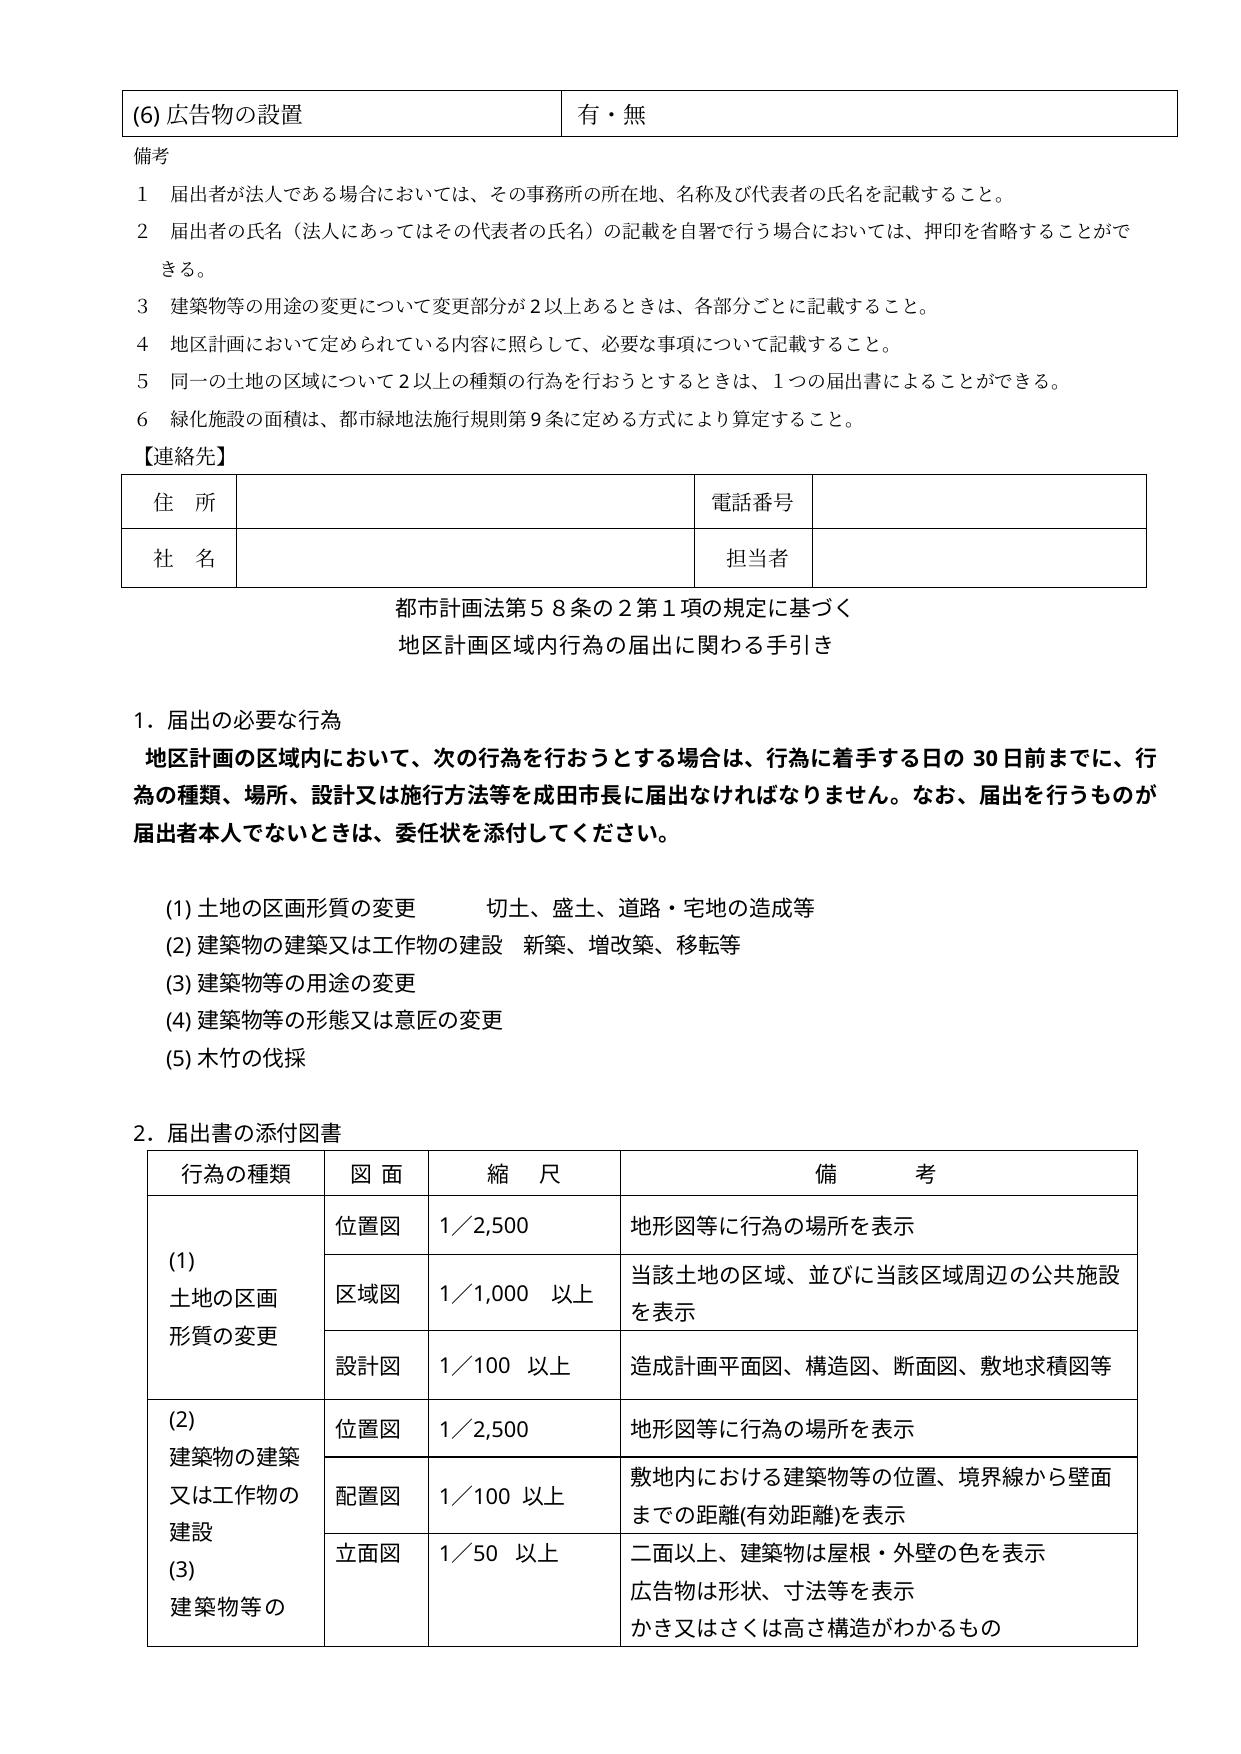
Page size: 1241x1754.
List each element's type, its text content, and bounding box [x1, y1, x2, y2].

text (3) 建築物等の用途の変更 [133, 963, 1158, 1000]
table_header [813, 475, 1146, 528]
text 2．届出書の添付図書 [133, 1113, 1137, 1150]
table_cell 区域図 [325, 1255, 428, 1330]
table_cell 配置図 [325, 1458, 428, 1532]
table_cell 1／2,500 [429, 1400, 620, 1456]
table_cell 設計図 [325, 1331, 428, 1399]
text ２ 届出者の氏名（法人にあってはその代表者の氏名）の記載を自署で行う場合においては、押印を省略することができる。 [133, 212, 1137, 287]
text 地区計画の区域内において、次の行為を行おうとする場合は、行為に着手する日の30日前までに、行為の種類、場所、設計又は施行方法等を成田市長に届出なければなりません。なお、届出を行うものが届出者本人でないときは、委任状を添付してください。 [133, 738, 1158, 850]
table_cell 位置図 [325, 1196, 428, 1254]
table_cell 立面図 [325, 1534, 428, 1646]
table_cell 当該土地の区域、並びに当該区域周辺の公共施設を表示 [621, 1255, 1137, 1330]
table_cell 1／2,500 [429, 1196, 620, 1254]
text 地区計画区域内行為の届出に関わる手引き [133, 625, 1158, 663]
table_cell 1／50 以上 [429, 1534, 620, 1646]
text ３ 建築物等の用途の変更について変更部分が2以上あるときは、各部分ごとに記載すること。 [133, 287, 1158, 324]
table_cell 1／1,000 以上 [429, 1255, 620, 1330]
table_cell 位置図 [325, 1400, 428, 1456]
table_cell 1／100 以上 [429, 1331, 620, 1399]
text 【連絡先】 [133, 437, 1158, 474]
text (5) 木竹の伐採 [133, 1038, 1158, 1075]
text ６ 緑化施設の面積は、都市緑地法施行規則第9条に定める方式により算定すること。 [133, 399, 1137, 437]
table_header 住 所 [122, 475, 236, 528]
table_header 縮 尺 [429, 1151, 620, 1194]
text 1．届出の必要な行為 [133, 700, 1158, 738]
table_header 電話番号 [695, 475, 812, 528]
table_cell 社 名 [122, 529, 236, 587]
text (2) 建築物の建築又は工作物の建設 新築、増改築、移転等 [133, 925, 1158, 963]
table_cell (6) 広告物の設置 [123, 91, 561, 136]
text 備考 [133, 137, 1158, 174]
text (1) 土地の区画形質の変更 切土、盛土、道路・宅地の造成等 [133, 888, 1158, 925]
table_cell (2) 建築物の建築 又は工作物の 建設 (3) 建築物等の 用途変更 [148, 1400, 324, 1646]
table_cell 担当者 [695, 529, 812, 587]
table_cell 造成計画平面図、構造図、断面図、敷地求積図等 [621, 1331, 1137, 1399]
table_header [237, 475, 694, 528]
table_cell [237, 529, 694, 587]
table_cell 1／100 以上 [429, 1458, 620, 1532]
table_cell 地形図等に行為の場所を表示 [621, 1196, 1137, 1254]
table_cell 地形図等に行為の場所を表示 [621, 1400, 1137, 1456]
text ５ 同一の土地の区域について2以上の種類の行為を行おうとするときは、１つの届出書によることができる。 [133, 362, 1158, 399]
text 都市計画法第５８条の２第１項の規定に基づく [133, 588, 1158, 625]
text (4) 建築物等の形態又は意匠の変更 [133, 1000, 1158, 1038]
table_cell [621, 1534, 1137, 1646]
text ４ 地区計画において定められている内容に照らして、必要な事項について記載すること。 [133, 324, 1158, 362]
table_header 行為の種類 [148, 1151, 324, 1194]
table_cell 敷地内における建築物等の位置、境界線から壁面 までの距離(有効距離)を表示 [621, 1458, 1137, 1532]
table_cell [813, 529, 1146, 587]
table_cell 有・無 [562, 91, 1177, 136]
table_header 図 面 [325, 1151, 428, 1194]
table_header 備 考 [621, 1151, 1137, 1194]
text １ 届出者が法人である場合においては、その事務所の所在地、名称及び代表者の氏名を記載すること。 [133, 174, 1137, 212]
table_cell (1) 土地の区画 形質の変更 [148, 1196, 324, 1399]
